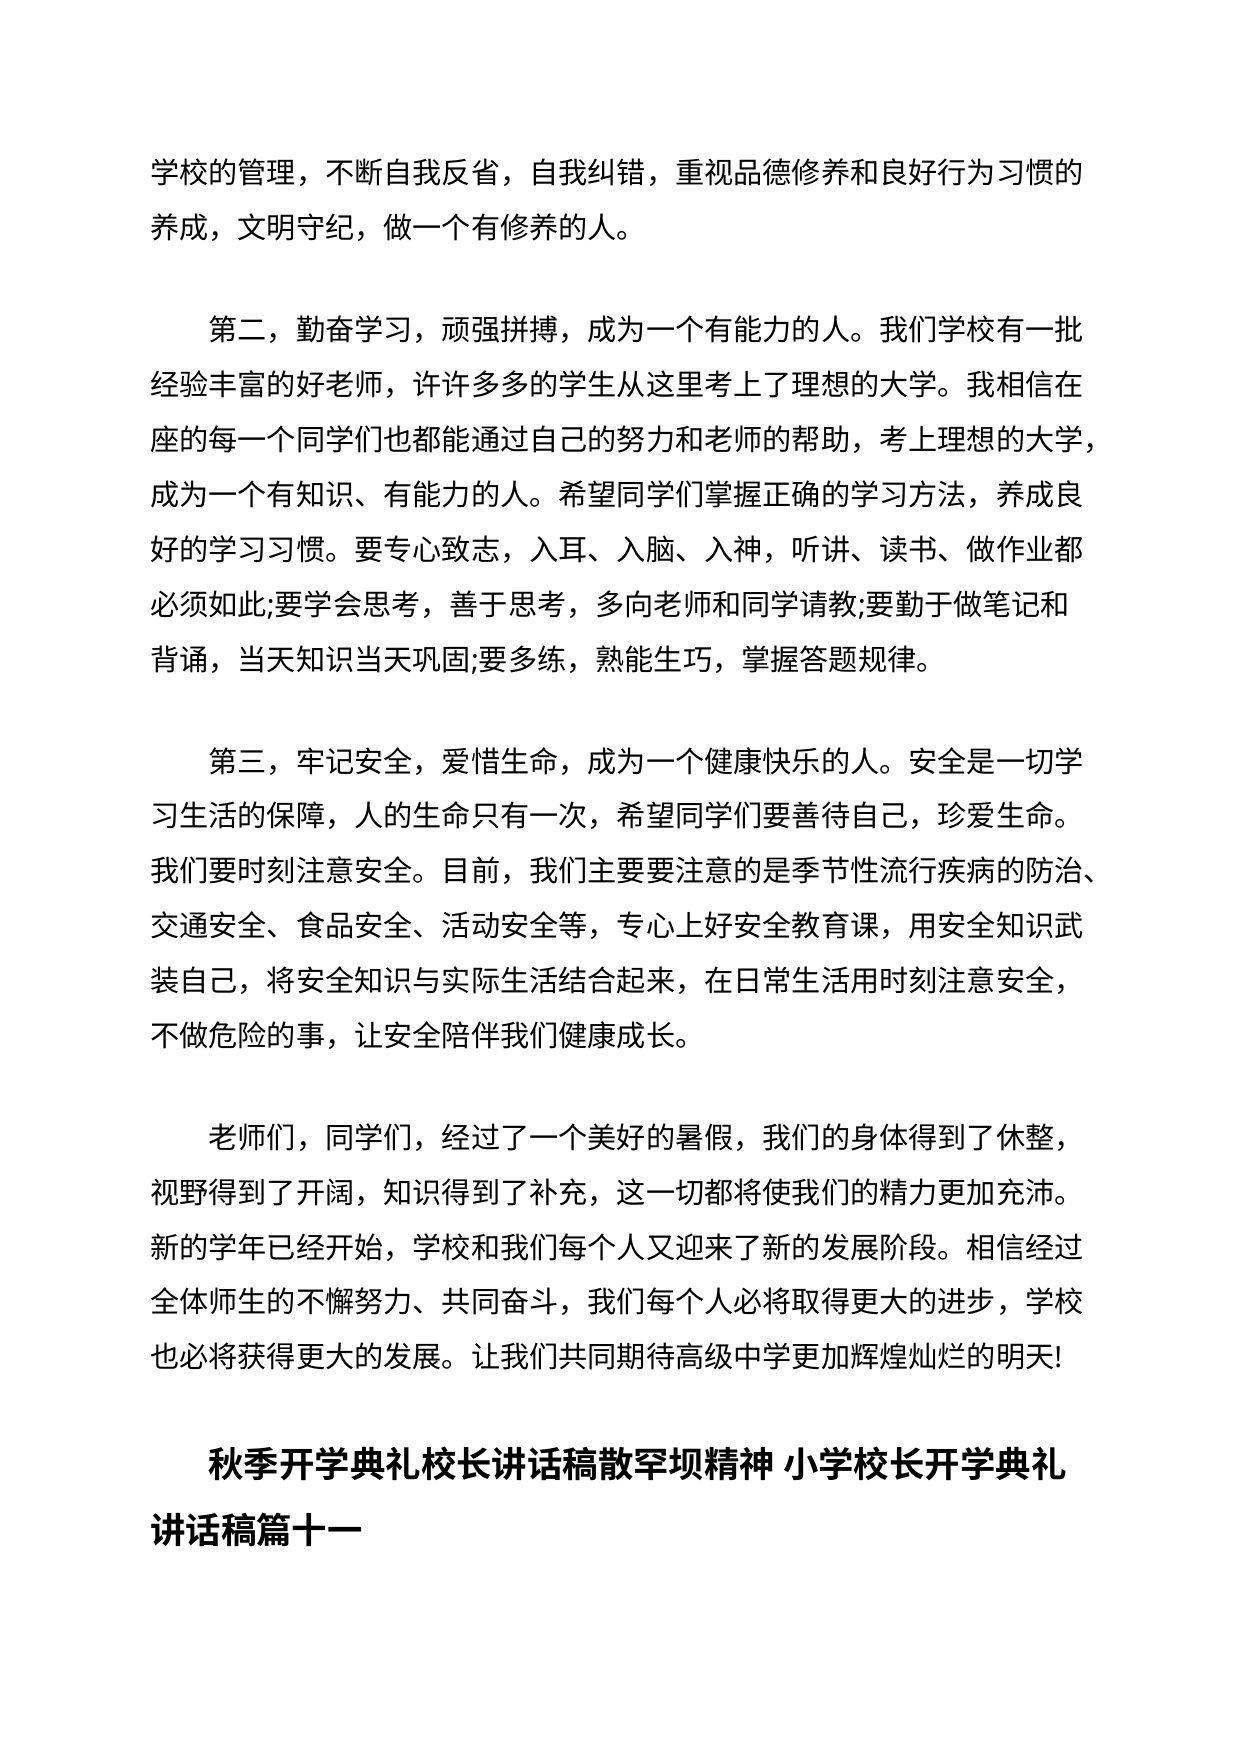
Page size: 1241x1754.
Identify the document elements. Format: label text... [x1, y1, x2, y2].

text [150, 150, 1090, 247]
text 第二，勤奋学习，顽强拼搏，成为一个有能力的人。我们学校有一批经验丰富的好老师，许许多多的学生从这里考上了理想的大学。我相信在座的每一个同学们也都能通过自己的努力和老师的帮助，考上理想的大学，成为一个有知识、有能力的人。希望同学们掌握正确的学习方法，养成良好的学习习惯。要专心致志，入耳、入脑、入神，听讲、读书、做作业都必须如此;要学会思考，善于思考，多向老师和同学请教;要勤于做笔记和背诵，当天知识当天巩固;要多练，熟能生巧，掌握答题规律。 [150, 307, 1090, 678]
text 老师们，同学们，经过了一个美好的暑假，我们的身体得到了休整，视野得到了开阔，知识得到了补充，这一切都将使我们的精力更加充沛。新的学年已经开始，学校和我们每个人又迎来了新的发展阶段。相信经过全体师生的不懈努力、共同奋斗，我们每个人必将取得更大的进步，学校也必将获得更大的发展。让我们共同期待高级中学更加辉煌灿烂的明天! [150, 1114, 1090, 1376]
text 第三，牢记安全，爱惜生命，成为一个健康快乐的人。安全是一切学习生活的保障，人的生命只有一次，希望同学们要善待自己，珍爱生命。我们要时刻注意安全。目前，我们主要要注意的是季节性流行疾病的防治、交通安全、食品安全、活动安全等，专心上好安全教育课，用安全知识武装自己，将安全知识与实际生活结合起来，在日常生活用时刻注意安全，不做危险的事，让安全陪伴我们健康成长。 [150, 738, 1090, 1055]
text 秋季开学典礼校长讲话稿散罕坝精神 小学校长开学典礼讲话稿篇十一 [150, 1436, 1090, 1554]
